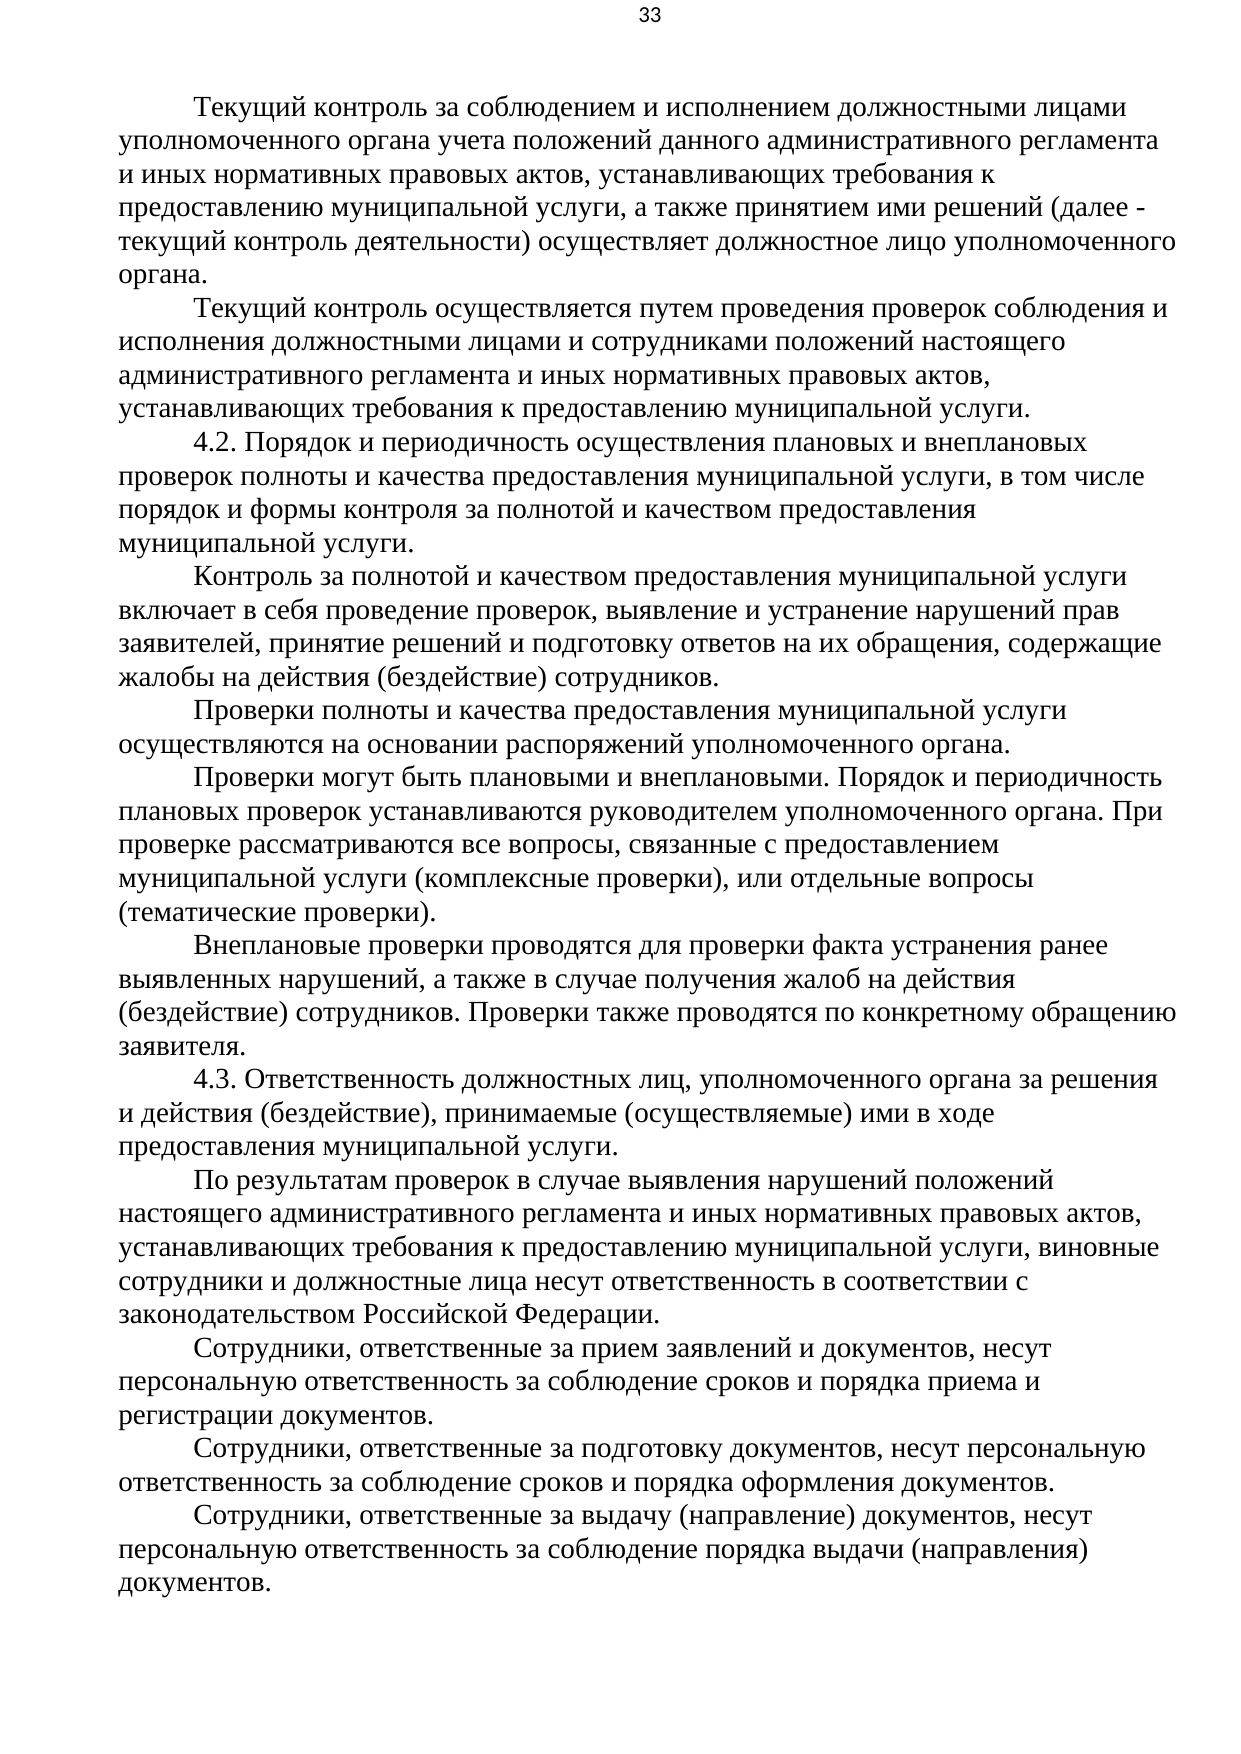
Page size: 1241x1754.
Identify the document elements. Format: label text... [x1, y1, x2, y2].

text Проверки полноты и качества предоставления муниципальной услуги осуществляются на основании распоряжений уполномоченного органа. [118, 692, 1181, 759]
text Текущий контроль осуществляется путем проведения проверок соблюдения и исполнения должностными лицами и сотрудниками положений настоящего административного регламента и иных нормативных правовых актов, устанавливающих требования к предоставлению муниципальной услуги. [118, 290, 1181, 424]
text Сотрудники, ответственные за выдачу (направление) документов, несут персональную ответственность за соблюдение порядка выдачи (направления) документов. [118, 1497, 1181, 1598]
text Контроль за полнотой и качеством предоставления муниципальной услуги включает в себя проведение проверок, выявление и устранение нарушений прав заявителей, принятие решений и подготовку ответов на их обращения, содержащие жалобы на действия (бездействие) сотрудников. [118, 558, 1181, 692]
text Проверки могут быть плановыми и внеплановыми. Порядок и периодичность плановых проверок устанавливаются руководителем уполномоченного органа. При проверке рассматриваются все вопросы, связанные с предоставлением муниципальной услуги (комплексные проверки), или отдельные вопросы (тематические проверки). [118, 759, 1181, 927]
text Внеплановые проверки проводятся для проверки факта устранения ранее выявленных нарушений, а также в случае получения жалоб на действия (бездействие) сотрудников. Проверки также проводятся по конкретному обращению заявителя. [118, 927, 1181, 1061]
text По результатам проверок в случае выявления нарушений положений настоящего административного регламента и иных нормативных правовых актов, устанавливающих требования к предоставлению муниципальной услуги, виновные сотрудники и должностные лица несут ответственность в соответствии с законодательством Российской Федерации. [118, 1162, 1181, 1330]
text Сотрудники, ответственные за подготовку документов, несут персональную ответственность за соблюдение сроков и порядка оформления документов. [118, 1430, 1181, 1497]
text 4.2. Порядок и периодичность осуществления плановых и внеплановых проверок полноты и качества предоставления муниципальной услуги, в том числе порядок и формы контроля за полнотой и качеством предоставления муниципальной услуги. [118, 424, 1181, 558]
text 4.3. Ответственность должностных лиц, уполномоченного органа за решения и действия (бездействие), принимаемые (осуществляемые) ими в ходе предоставления муниципальной услуги. [118, 1061, 1181, 1162]
text Сотрудники, ответственные за прием заявлений и документов, несут персональную ответственность за соблюдение сроков и порядка приема и регистрации документов. [118, 1330, 1181, 1430]
text Текущий контроль за соблюдением и исполнением должностными лицами уполномоченного органа учета положений данного административного регламента и иных нормативных правовых актов, устанавливающих требования к предоставлению муниципальной услуги, а также принятием ими решений (далее - текущий контроль деятельности) осуществляет должностное лицо уполномоченного органа. [118, 89, 1181, 290]
